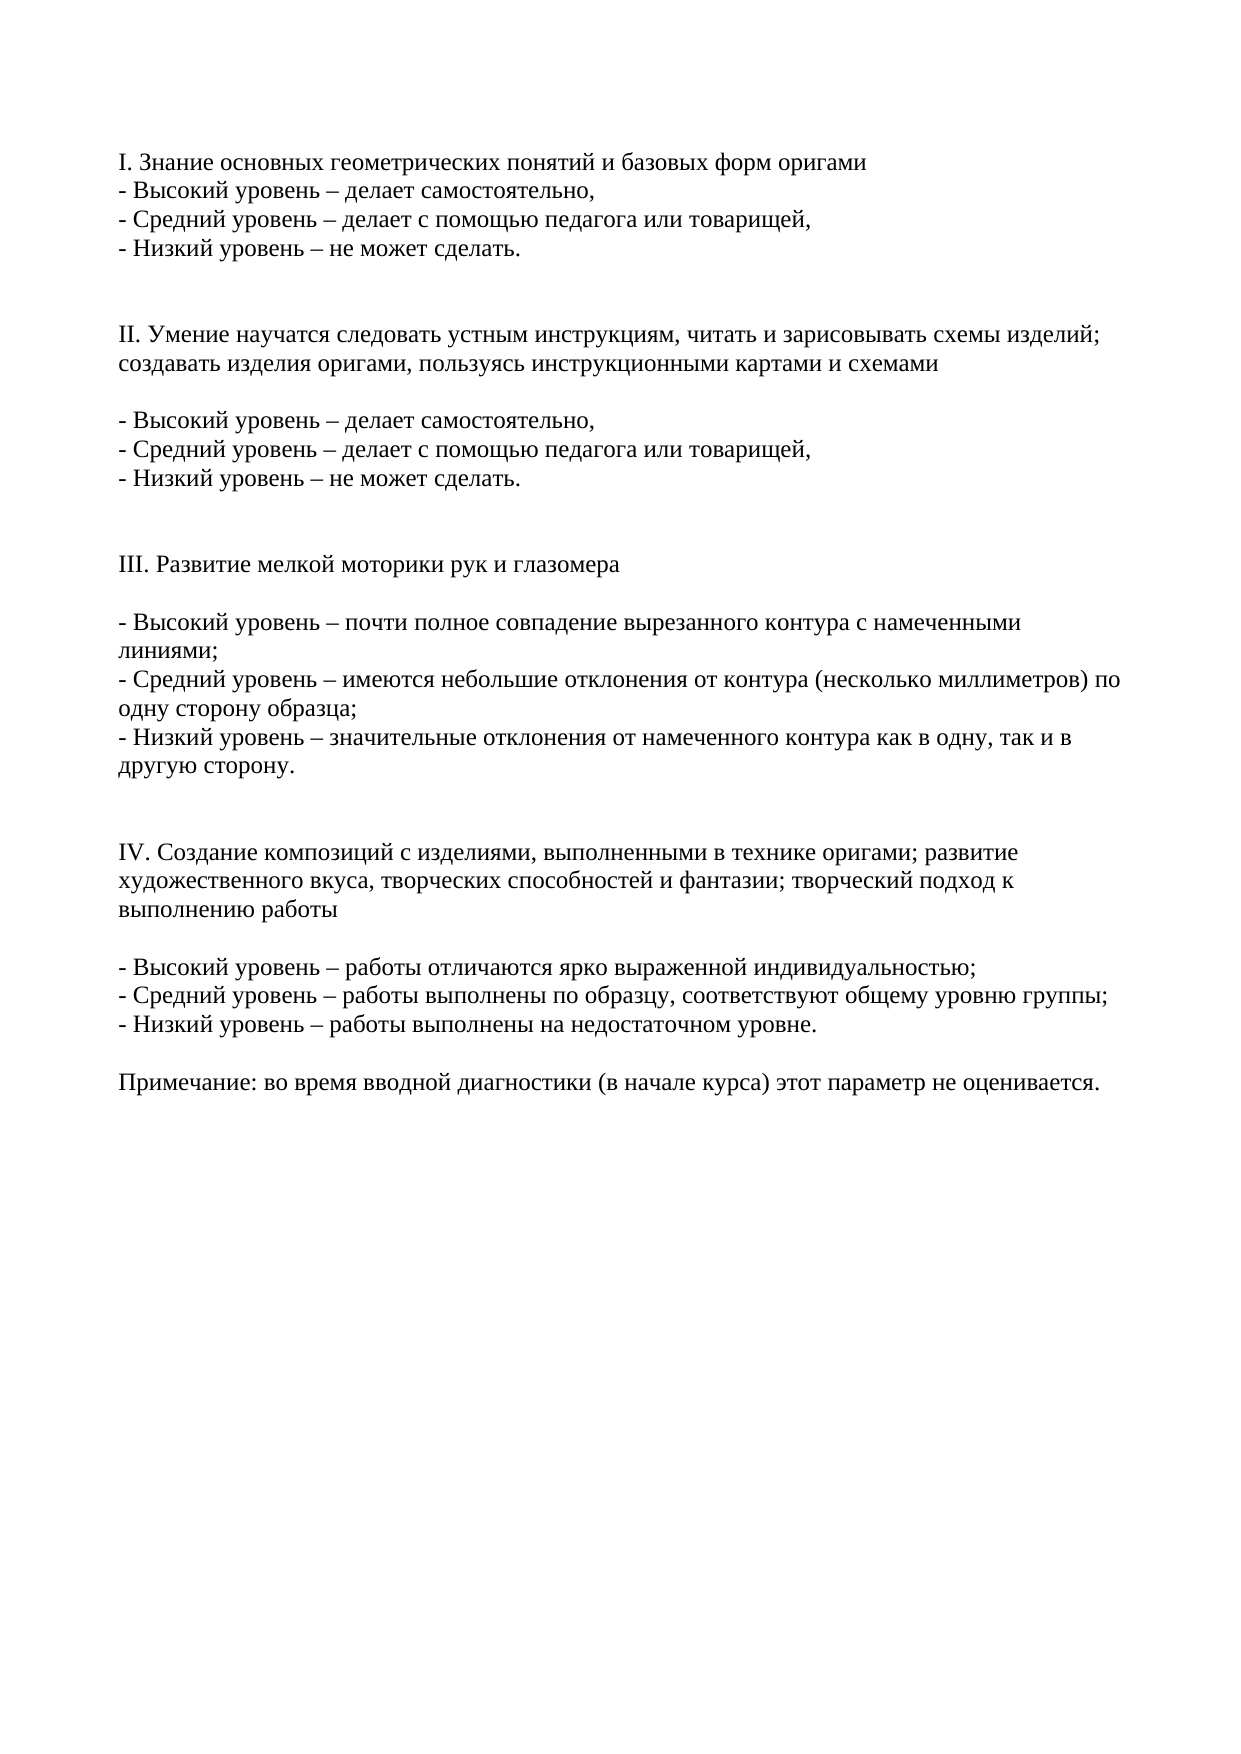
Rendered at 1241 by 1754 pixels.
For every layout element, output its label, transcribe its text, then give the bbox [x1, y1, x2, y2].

text - Низкий уровень – не может сделать. [118, 233, 1122, 262]
text - Низкий уровень – работы выполнены на недостаточном уровне. [118, 1009, 1122, 1038]
text - Средний уровень – делает с помощью педагога или товарищей, [118, 204, 1122, 233]
text - Средний уровень – имеются небольшие отклонения от контура (несколько миллиметров) по одну сторону образца; [118, 664, 1122, 722]
text - Высокий уровень – почти полное совпадение вырезанного контура с намеченными линиями; [118, 607, 1122, 664]
text - Высокий уровень – делает самостоятельно, [118, 176, 1122, 204]
text - Высокий уровень – работы отличаются ярко выраженной индивидуальностью; [118, 952, 1122, 981]
text - Средний уровень – работы выполнены по образцу, соответствуют общему уровню группы; [118, 981, 1122, 1009]
text III. Развитие мелкой моторики рук и глазомера [118, 549, 1122, 578]
text - Низкий уровень – значительные отклонения от намеченного контура как в одну, так и в другую сторону. [118, 722, 1122, 779]
text - Высокий уровень – делает самостоятельно, [118, 406, 1122, 434]
text I. Знание основных геометрических понятий и базовых форм оригами [118, 147, 1122, 176]
text Примечание: во время вводной диагностики (в начале курса) этот параметр не оценивается. [118, 1067, 1122, 1096]
text - Низкий уровень – не может сделать. [118, 463, 1122, 492]
text IV. Создание композиций с изделиями, выполненными в технике оригами; развитие художественного вкуса, творческих способностей и фантазии; творческий подход к выполнению работы [118, 837, 1122, 923]
text создавать изделия оригами, пользуясь инструкционными картами и схемами [118, 348, 1122, 377]
text - Средний уровень – делает с помощью педагога или товарищей, [118, 434, 1122, 463]
text II. Умение научатся следовать устным инструкциям, читать и зарисовывать схемы изделий; [118, 319, 1122, 348]
